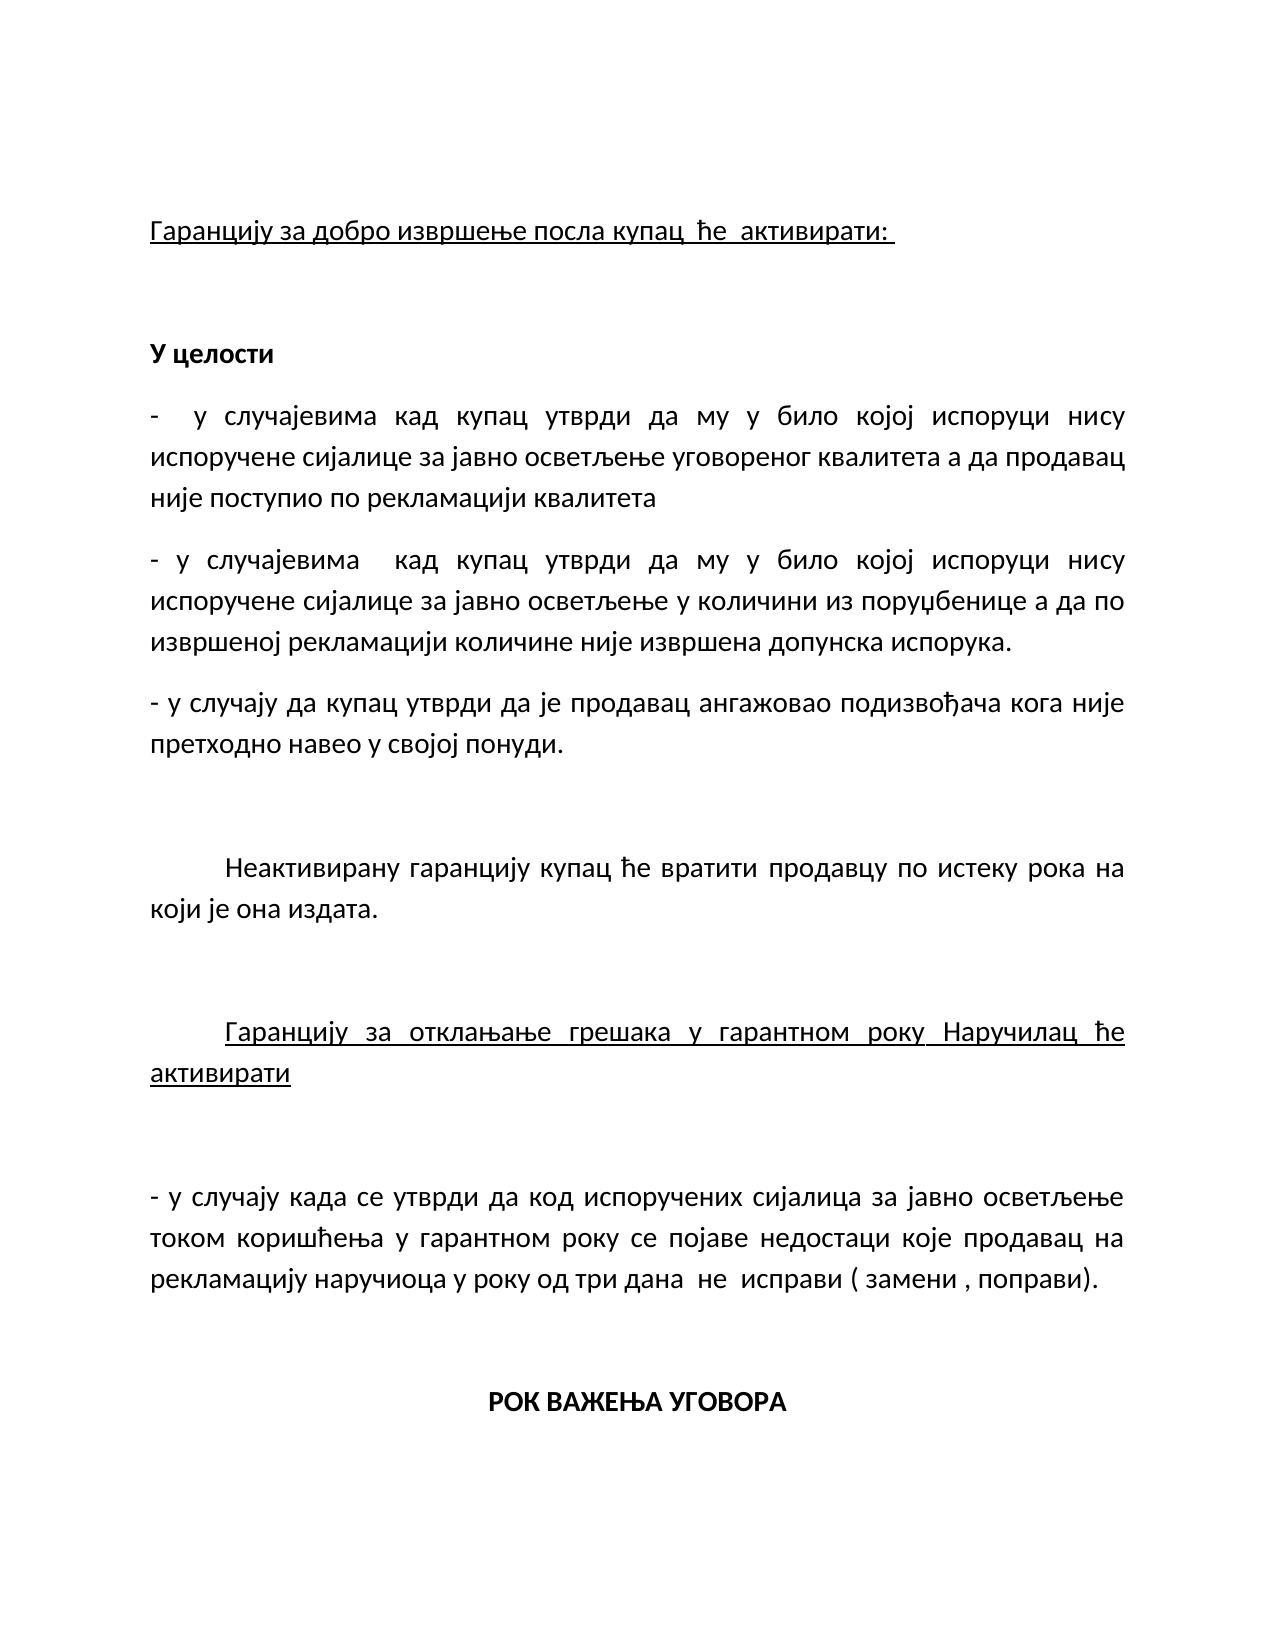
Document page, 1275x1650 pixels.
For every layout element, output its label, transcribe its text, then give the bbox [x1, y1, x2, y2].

text Гаранцију за отклањање грешака у гарантном року Наручилац ће активирати [150, 1013, 1125, 1090]
text - у случају да купац утврди да је продавац ангажовао подизвођача кога није претходно навео у својој понуди. [150, 684, 1125, 761]
text Неактивирану гаранцију купац ће вратити продавцу по истеку рока на који је она издата. [150, 849, 1125, 925]
text Гаранцију за добро извршење посла купац ће активирати: [150, 212, 1125, 247]
text - у случајевима кад купац утврди да му у било којој испоруци нису испоручене сијалице за јавно осветљење у количини из поруџбенице а да по извршеној рекламацији количине није извршена допунска испорука. [150, 541, 1125, 658]
text - у случајевима кад купац утврди да му у било којој испоруци нису испоручене сијалице за јавно осветљење уговореног квалитета а да продавац није поступио по рекламацији квалитета [150, 397, 1125, 514]
text У целости [150, 335, 1125, 371]
text - у случају када се утврди да код испоручених сијалица за јавно осветљење током коришћења у гарантном року се појаве недостаци које продавац на рекламацију наручиоца у року од три дана не исправи ( замени , поправи). [150, 1178, 1125, 1295]
text РОК ВАЖЕЊА УГОВОРА [150, 1383, 1125, 1419]
